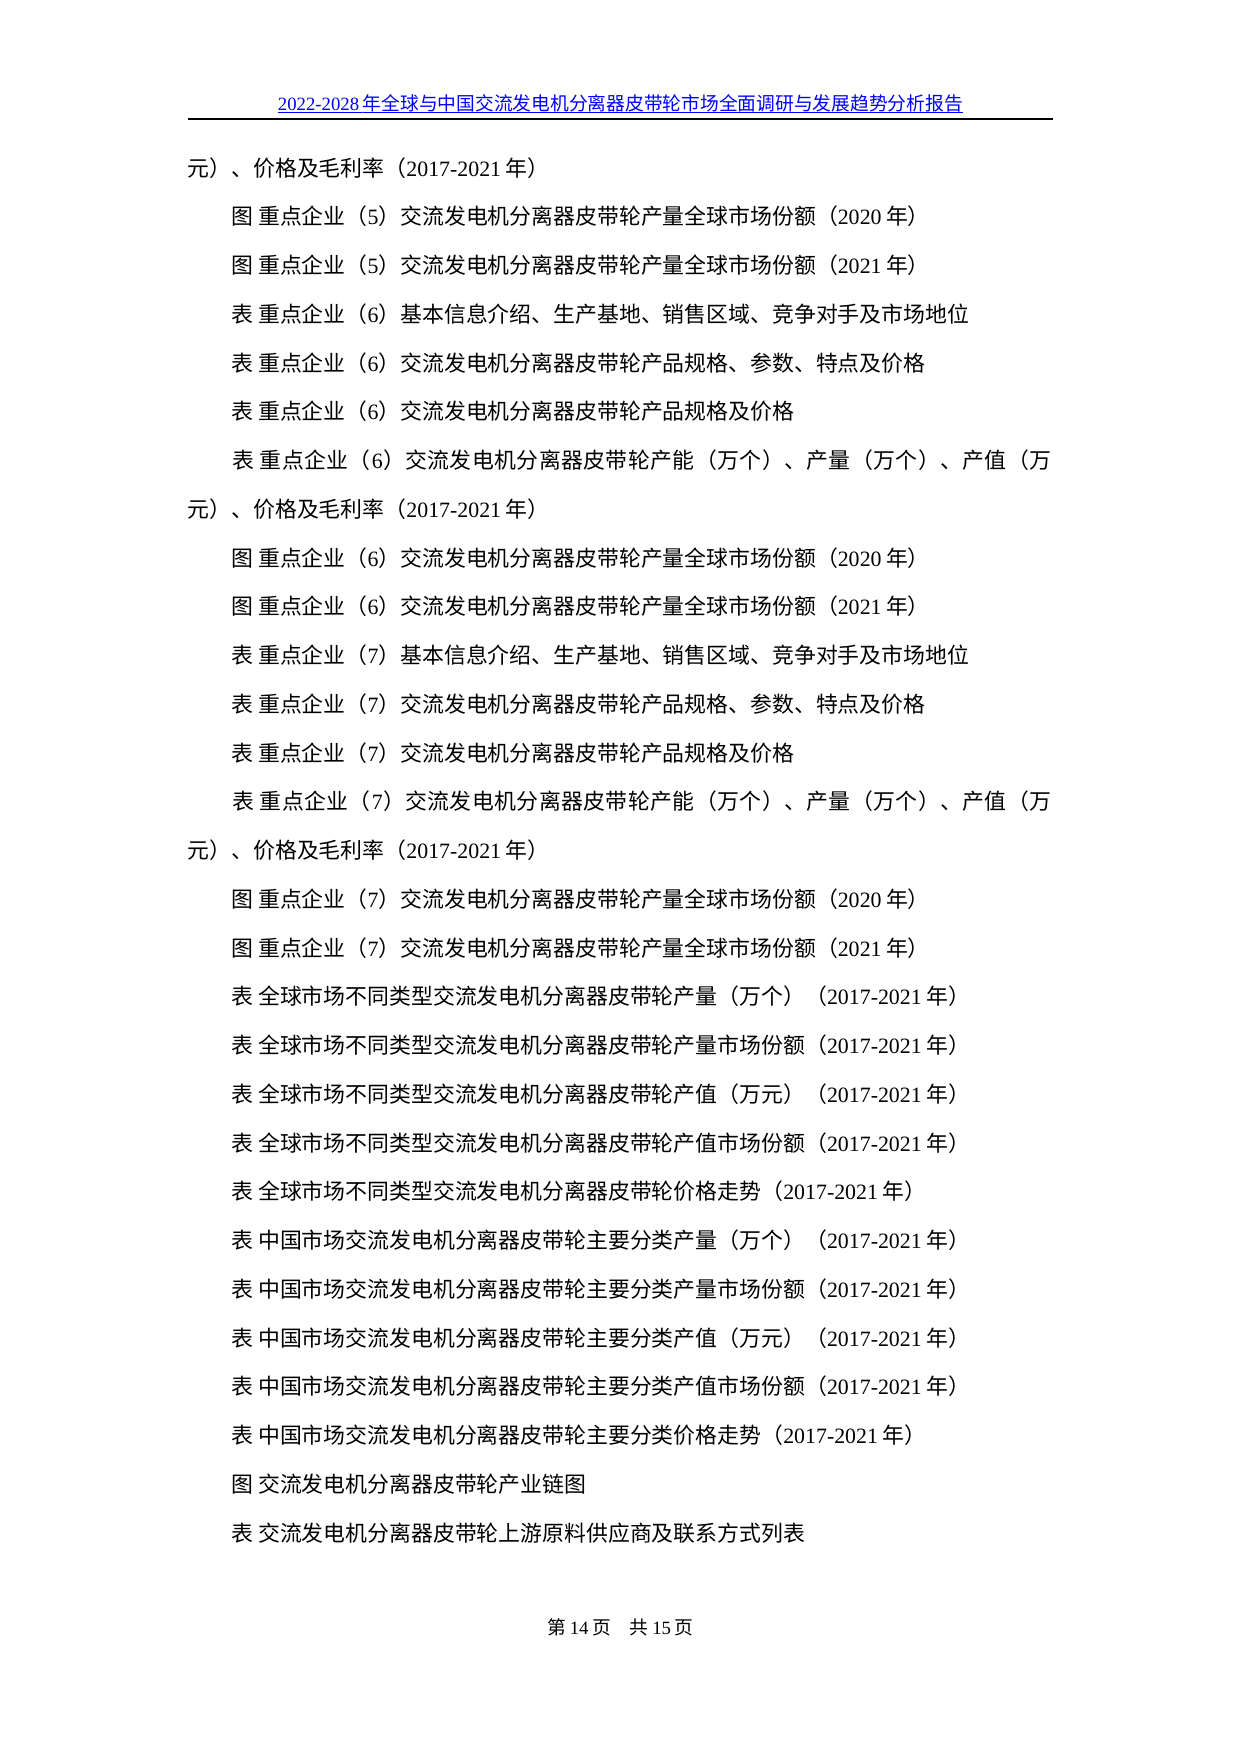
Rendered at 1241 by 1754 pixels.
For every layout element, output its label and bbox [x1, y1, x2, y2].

text [187, 150, 1053, 1548]
